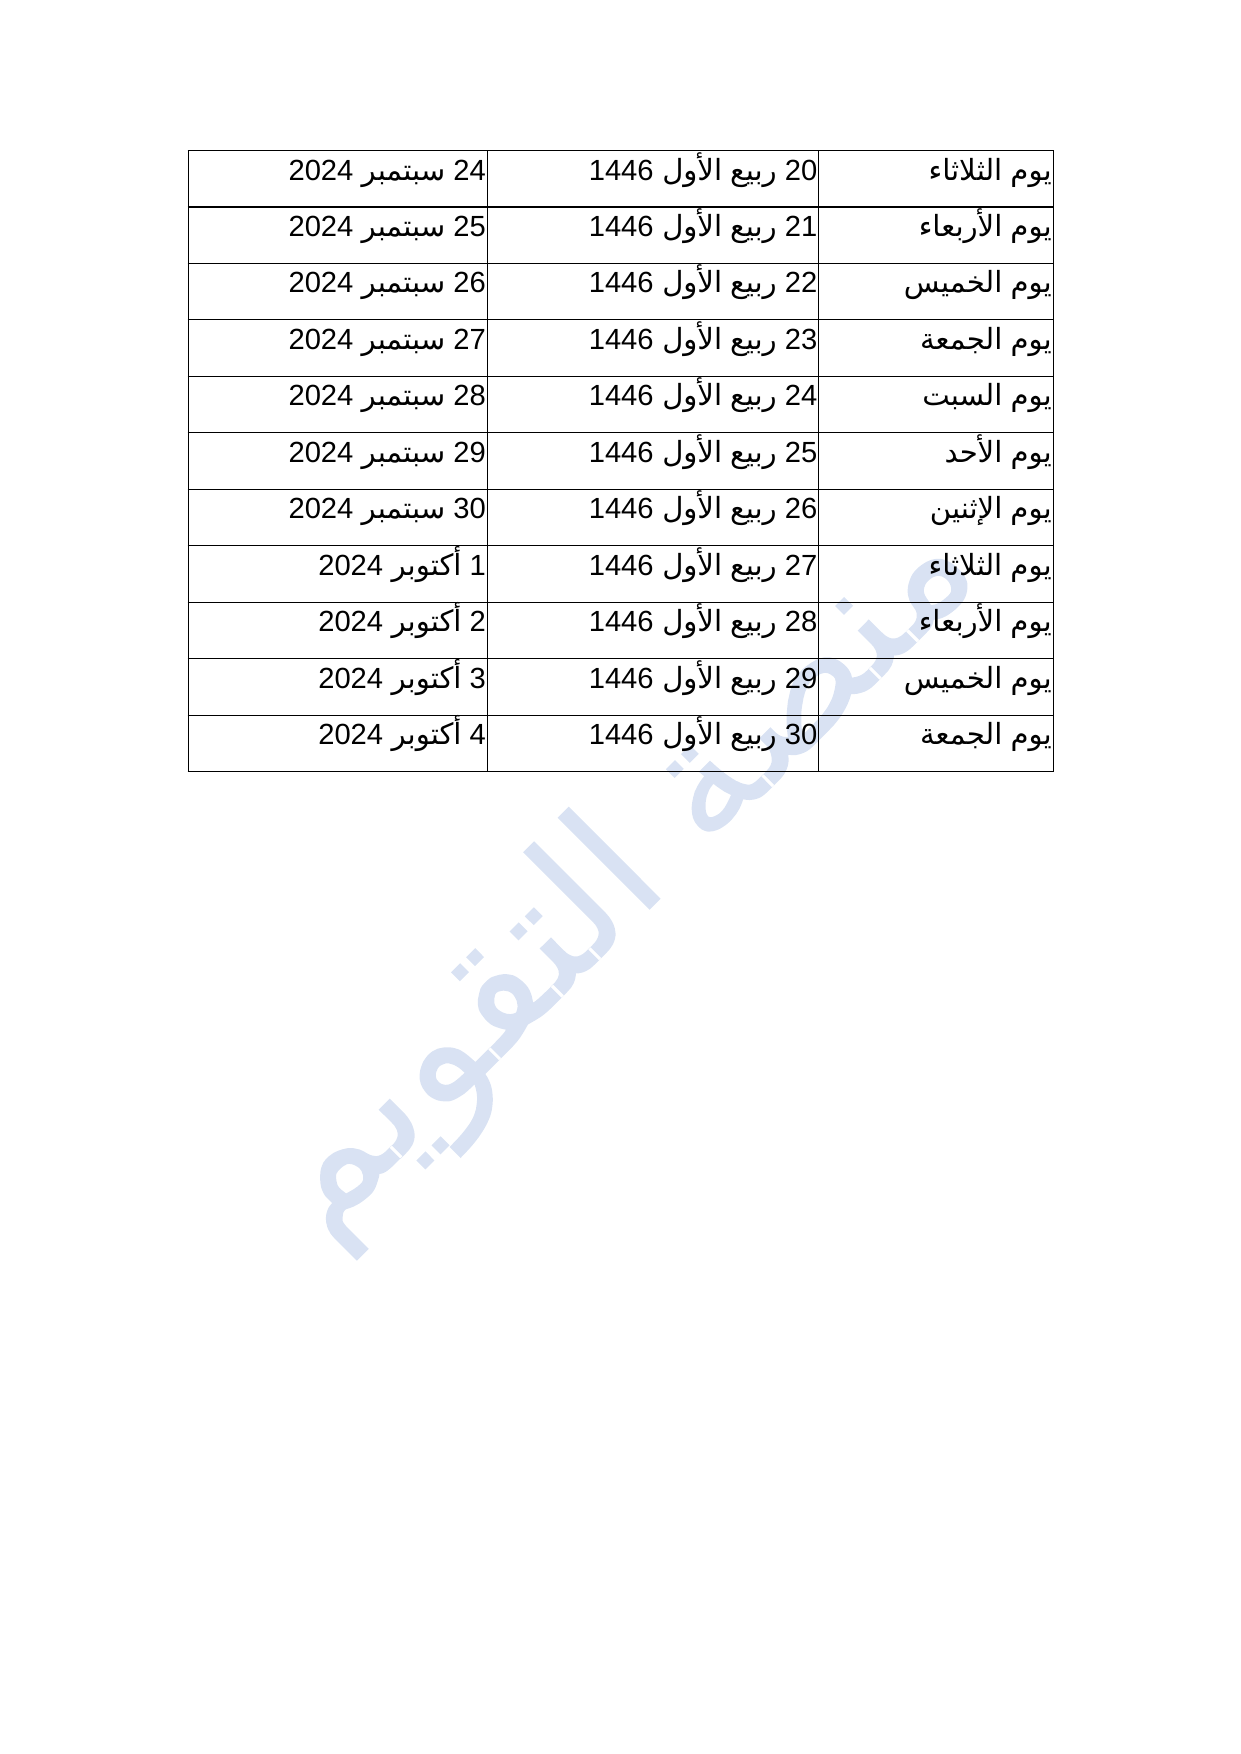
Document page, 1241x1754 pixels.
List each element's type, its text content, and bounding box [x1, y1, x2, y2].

table_cell يوم الأحد [819, 433, 1053, 489]
table_cell 24 ربيع الأول 1446 [488, 377, 818, 432]
table_cell 28 ربيع الأول 1446 [488, 603, 818, 658]
table_cell يوم الخميس [819, 264, 1053, 319]
table_cell يوم الثلاثاء [819, 151, 1053, 206]
table_cell 3 أكتوبر 2024 [189, 659, 487, 714]
table_cell يوم الخميس [819, 659, 1053, 714]
table_cell 1 أكتوبر 2024 [189, 546, 487, 602]
table_cell 4 أكتوبر 2024 [189, 716, 487, 771]
table_cell يوم الأربعاء [819, 208, 1053, 263]
table_cell 26 ربيع الأول 1446 [488, 490, 818, 545]
table_cell 22 ربيع الأول 1446 [488, 264, 818, 319]
table_cell 23 ربيع الأول 1446 [488, 320, 818, 376]
table_cell 27 سبتمبر 2024 [189, 320, 487, 376]
table_cell 2 أكتوبر 2024 [189, 603, 487, 658]
table_cell 29 ربيع الأول 1446 [488, 659, 818, 714]
table_cell 25 سبتمبر 2024 [189, 208, 487, 263]
table_cell يوم الجمعة [819, 320, 1053, 376]
table_cell يوم الإثنين [819, 490, 1053, 545]
table_cell يوم السبت [819, 377, 1053, 432]
table_cell 29 سبتمبر 2024 [189, 433, 487, 489]
table_cell 25 ربيع الأول 1446 [488, 433, 818, 489]
table_cell 24 سبتمبر 2024 [189, 151, 487, 206]
table_cell 30 ربيع الأول 1446 [488, 716, 818, 771]
table_cell 21 ربيع الأول 1446 [488, 208, 818, 263]
table_cell يوم الأربعاء [819, 603, 1053, 658]
table_cell 30 سبتمبر 2024 [189, 490, 487, 545]
table_cell 28 سبتمبر 2024 [189, 377, 487, 432]
table_cell يوم الجمعة [819, 716, 1053, 771]
table_cell يوم الثلاثاء [819, 546, 1053, 602]
table_cell 26 سبتمبر 2024 [189, 264, 487, 319]
table_cell 20 ربيع الأول 1446 [488, 151, 818, 206]
table_cell 27 ربيع الأول 1446 [488, 546, 818, 602]
